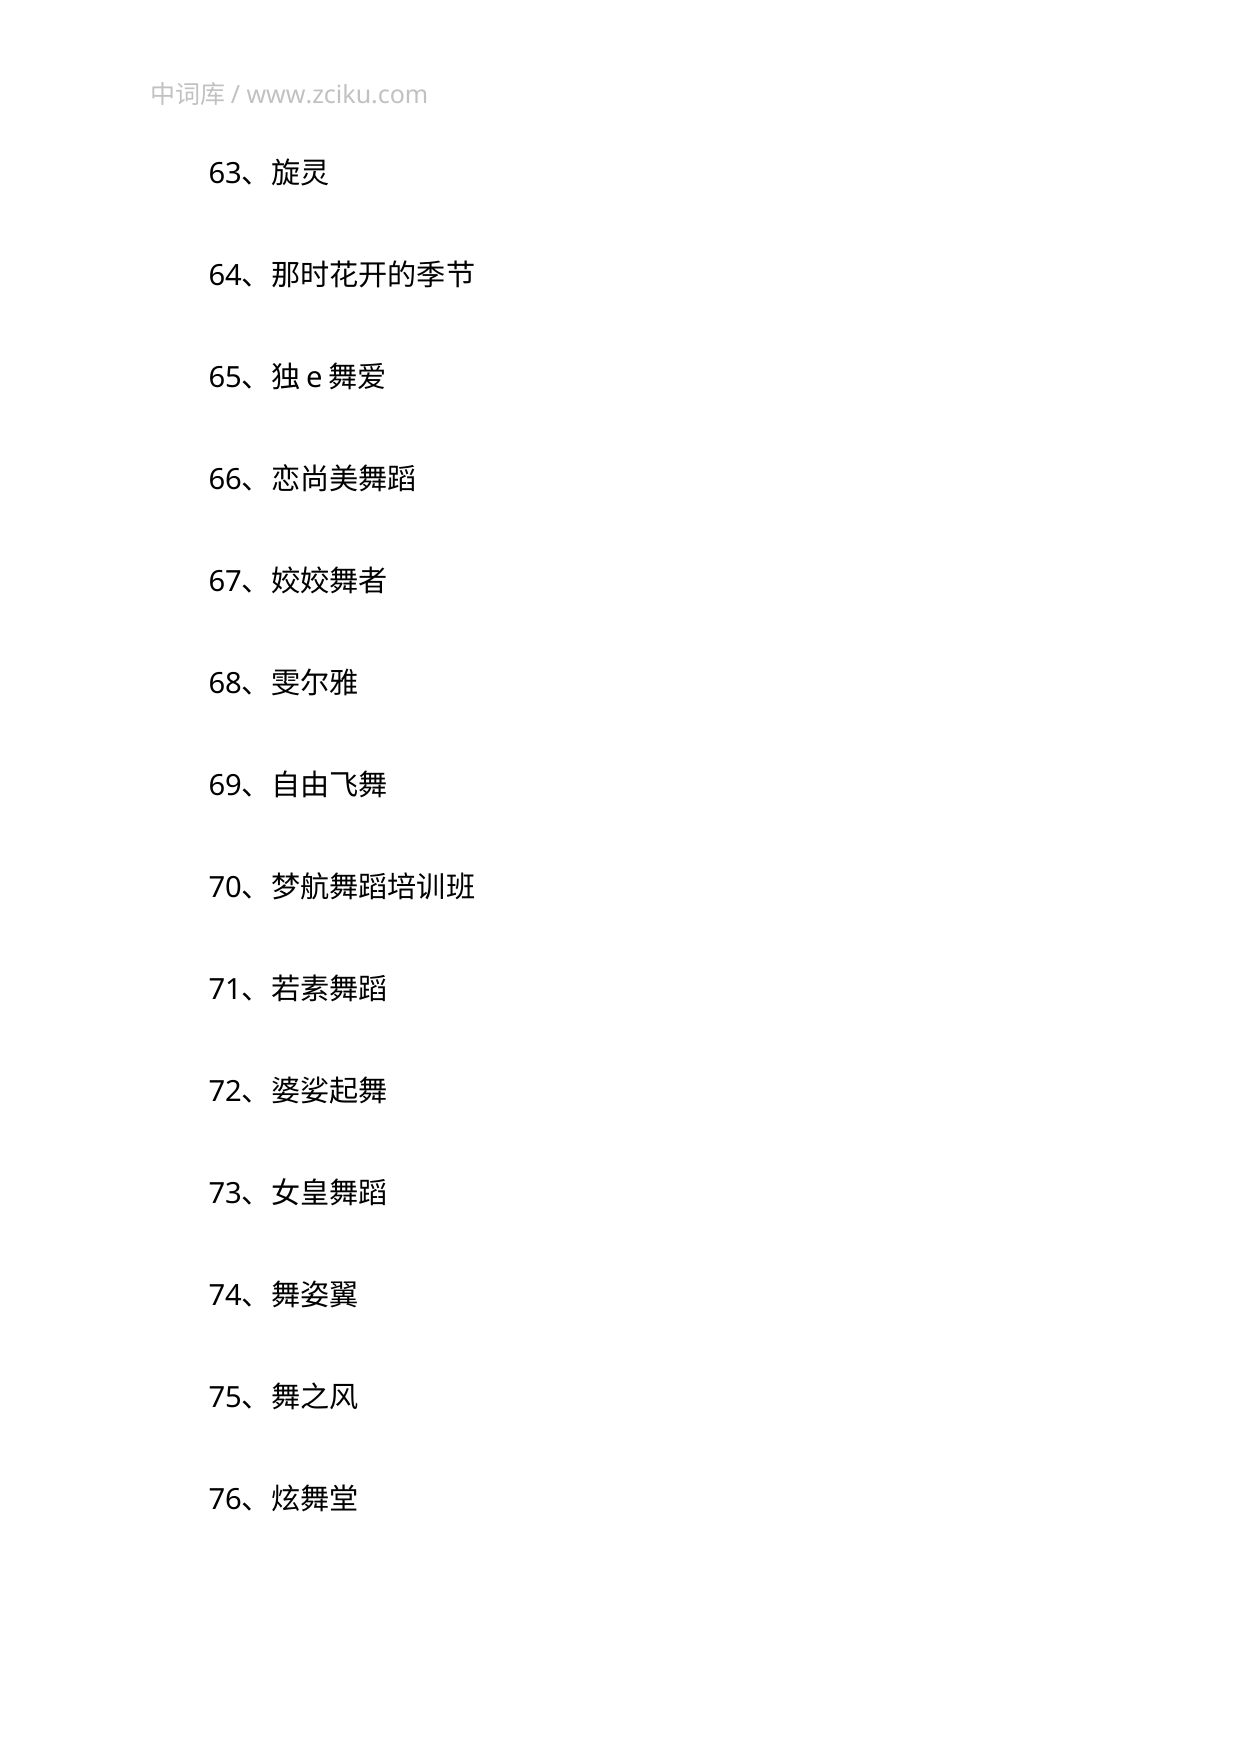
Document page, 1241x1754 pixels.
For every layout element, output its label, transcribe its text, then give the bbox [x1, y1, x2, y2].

text 76、炫舞堂 [150, 1476, 1090, 1518]
text 70、梦航舞蹈培训班 [150, 864, 1090, 906]
text 72、婆娑起舞 [150, 1068, 1090, 1110]
text 67、姣姣舞者 [150, 558, 1090, 600]
text 69、自由飞舞 [150, 762, 1090, 804]
text 73、女皇舞蹈 [150, 1170, 1090, 1212]
text 68、雯尔雅 [150, 660, 1090, 702]
text 75、舞之风 [150, 1374, 1090, 1416]
text 66、恋尚美舞蹈 [150, 456, 1090, 498]
text 74、舞姿翼 [150, 1272, 1090, 1314]
text 71、若素舞蹈 [150, 966, 1090, 1008]
text 64、那时花开的季节 [150, 252, 1090, 294]
text 65、独e舞爱 [150, 354, 1090, 396]
text 63、旋灵 [150, 150, 1090, 192]
